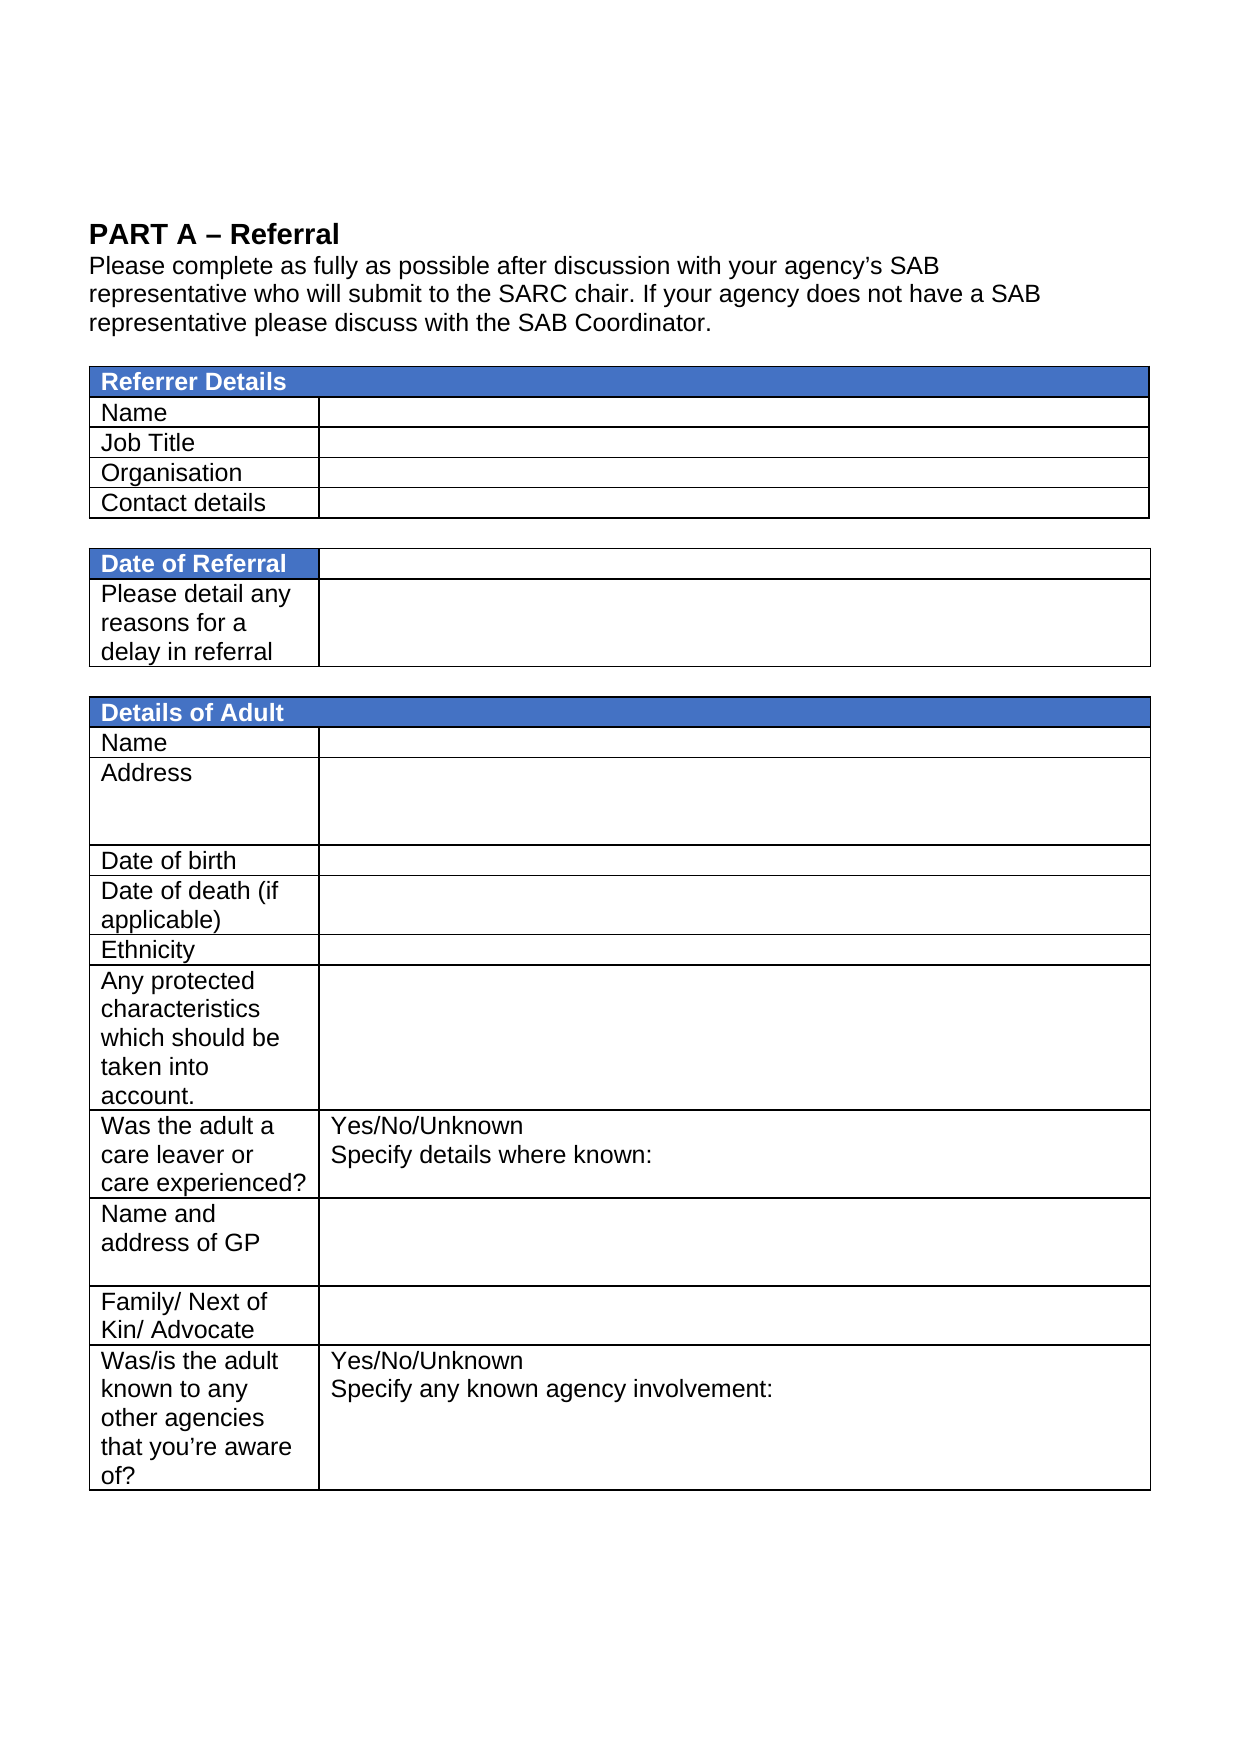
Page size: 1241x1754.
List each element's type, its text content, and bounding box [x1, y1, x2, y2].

table_cell Family/ Next of Kin/ Advocate [90, 1287, 318, 1344]
table_cell Was the adult a care leaver or care experienced? [90, 1111, 318, 1197]
table_cell [320, 488, 1148, 517]
table_cell [320, 935, 1150, 964]
table_cell Please detail any reasons for a delay in referral [90, 580, 318, 666]
table_cell [320, 458, 1148, 487]
table_cell Job Title [90, 428, 318, 457]
table_cell Yes/No/Unknown Specify details where known: [320, 1111, 1150, 1197]
table_cell Name [90, 728, 318, 757]
table_cell Any protected characteristics which should be taken into account. [90, 966, 318, 1109]
table_cell [320, 758, 1150, 844]
table_cell Was/is the adult known to any other agencies that you’re aware of? [90, 1346, 318, 1489]
table_cell Organisation [90, 458, 318, 487]
table_cell Date of death (if applicable) [90, 876, 318, 934]
table_header [320, 549, 1150, 578]
text Please complete as fully as possible after discussion with your agency’s SAB representative who will submit to the SARC chair. If your agency does not have a SAB representative please discuss with the SAB Coordinator. [89, 251, 1090, 337]
table_header Referrer Details [90, 367, 1148, 396]
table_cell [320, 876, 1150, 934]
text PART A – Referral [89, 217, 1090, 251]
table_cell Date of birth [90, 846, 318, 875]
table_cell [320, 846, 1150, 875]
table_cell Address [90, 758, 318, 844]
table_header Details of Adult [90, 698, 1150, 726]
table_cell Yes/No/Unknown Specify any known agency involvement: [320, 1346, 1150, 1489]
table_cell [320, 1287, 1150, 1344]
table_cell [320, 428, 1148, 457]
table_cell Name and address of GP [90, 1199, 318, 1285]
table_cell Contact details [90, 488, 318, 517]
table_cell [320, 728, 1150, 757]
table_header Date of Referral [90, 549, 318, 578]
table_cell [320, 580, 1150, 666]
table_cell [320, 398, 1148, 426]
table_cell Name [90, 398, 318, 426]
table_cell Ethnicity [90, 935, 318, 964]
table_cell [320, 1199, 1150, 1285]
table_cell [320, 966, 1150, 1109]
